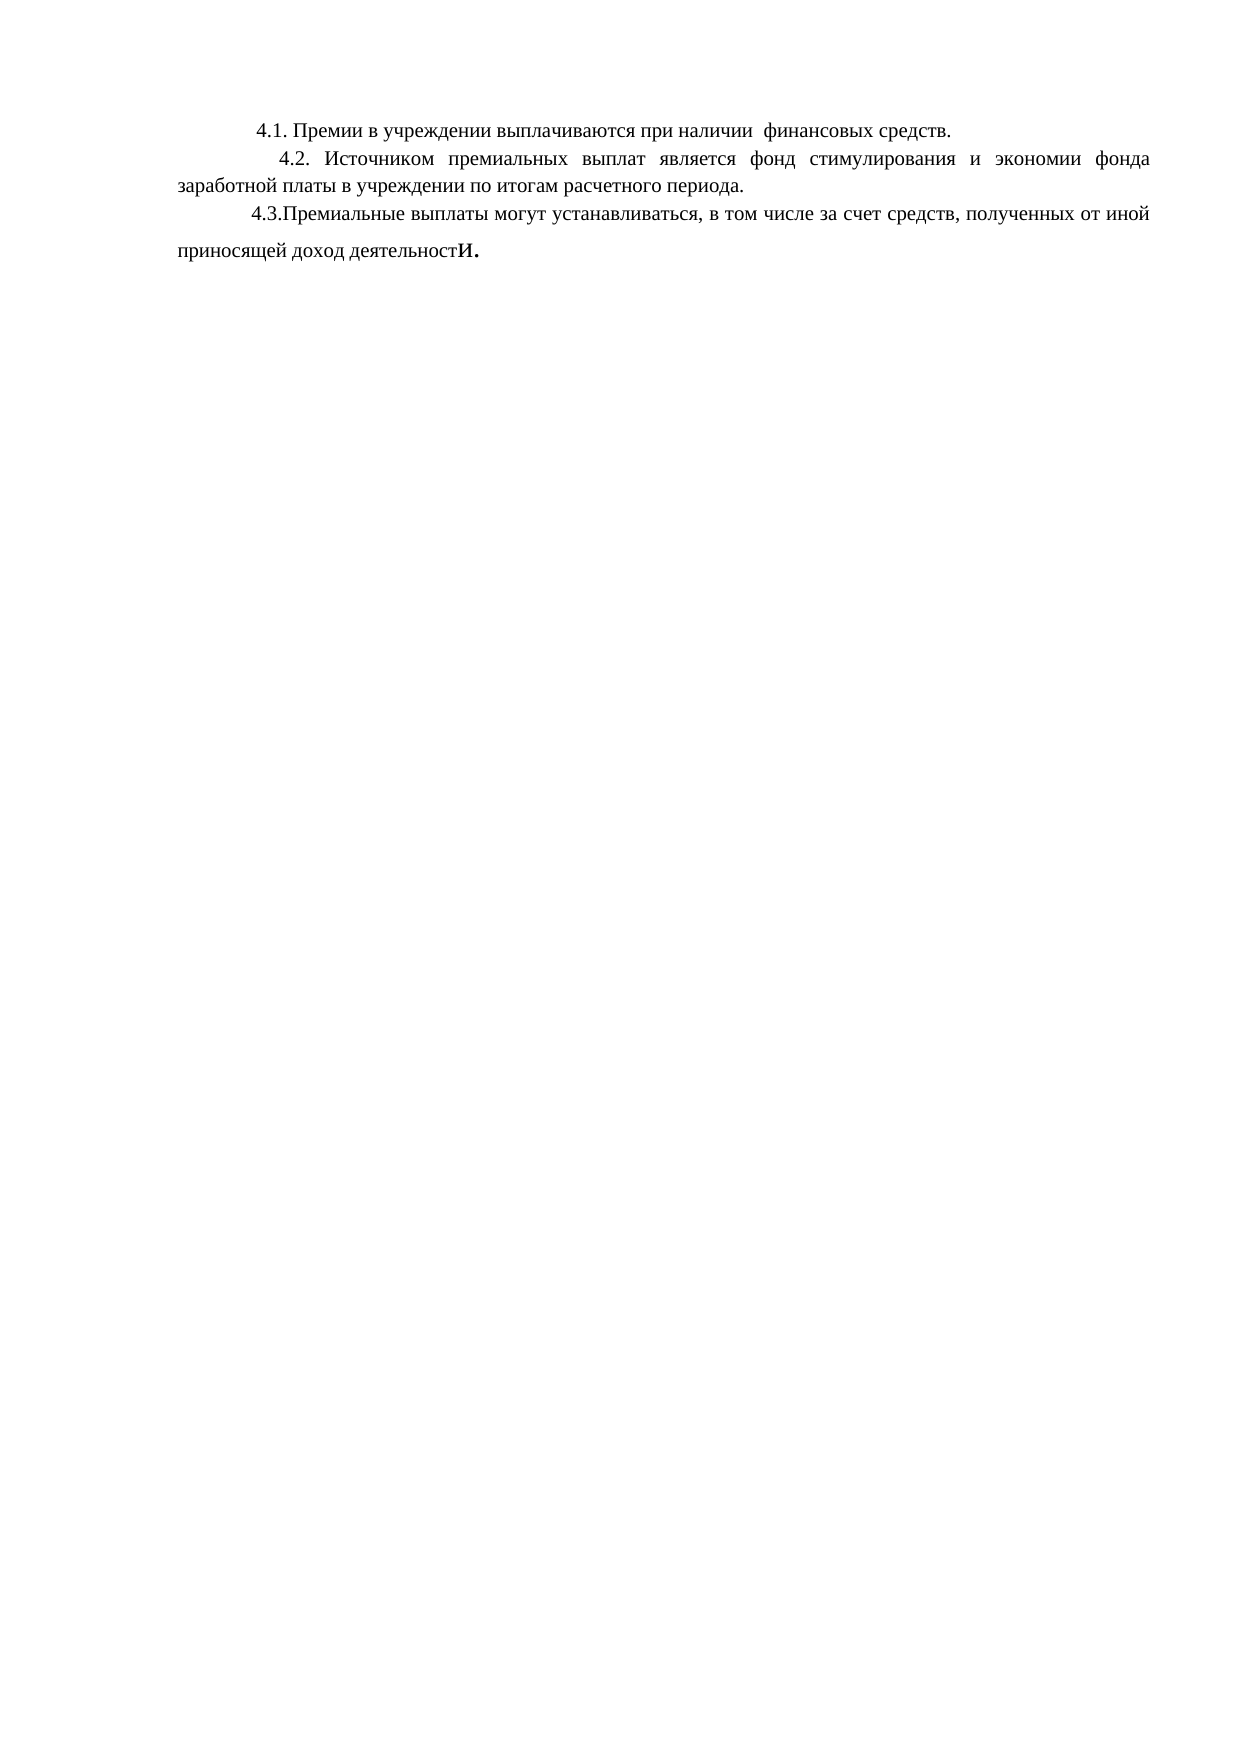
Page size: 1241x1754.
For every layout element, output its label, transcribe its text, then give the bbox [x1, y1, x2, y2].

text 4.2. Источником премиальных выплат является фонд стимулирования и экономии фонда заработной платы в учреждении по итогам расчетного периода. [177, 146, 1152, 197]
text 4.3.Премиальные выплаты могут устанавливаться, в том числе за счет средств, полученных от иной приносящей доход деятельности. [177, 201, 1152, 263]
text 4.1. Премии в учреждении выплачиваются при наличии финансовых средств. [177, 118, 1152, 142]
